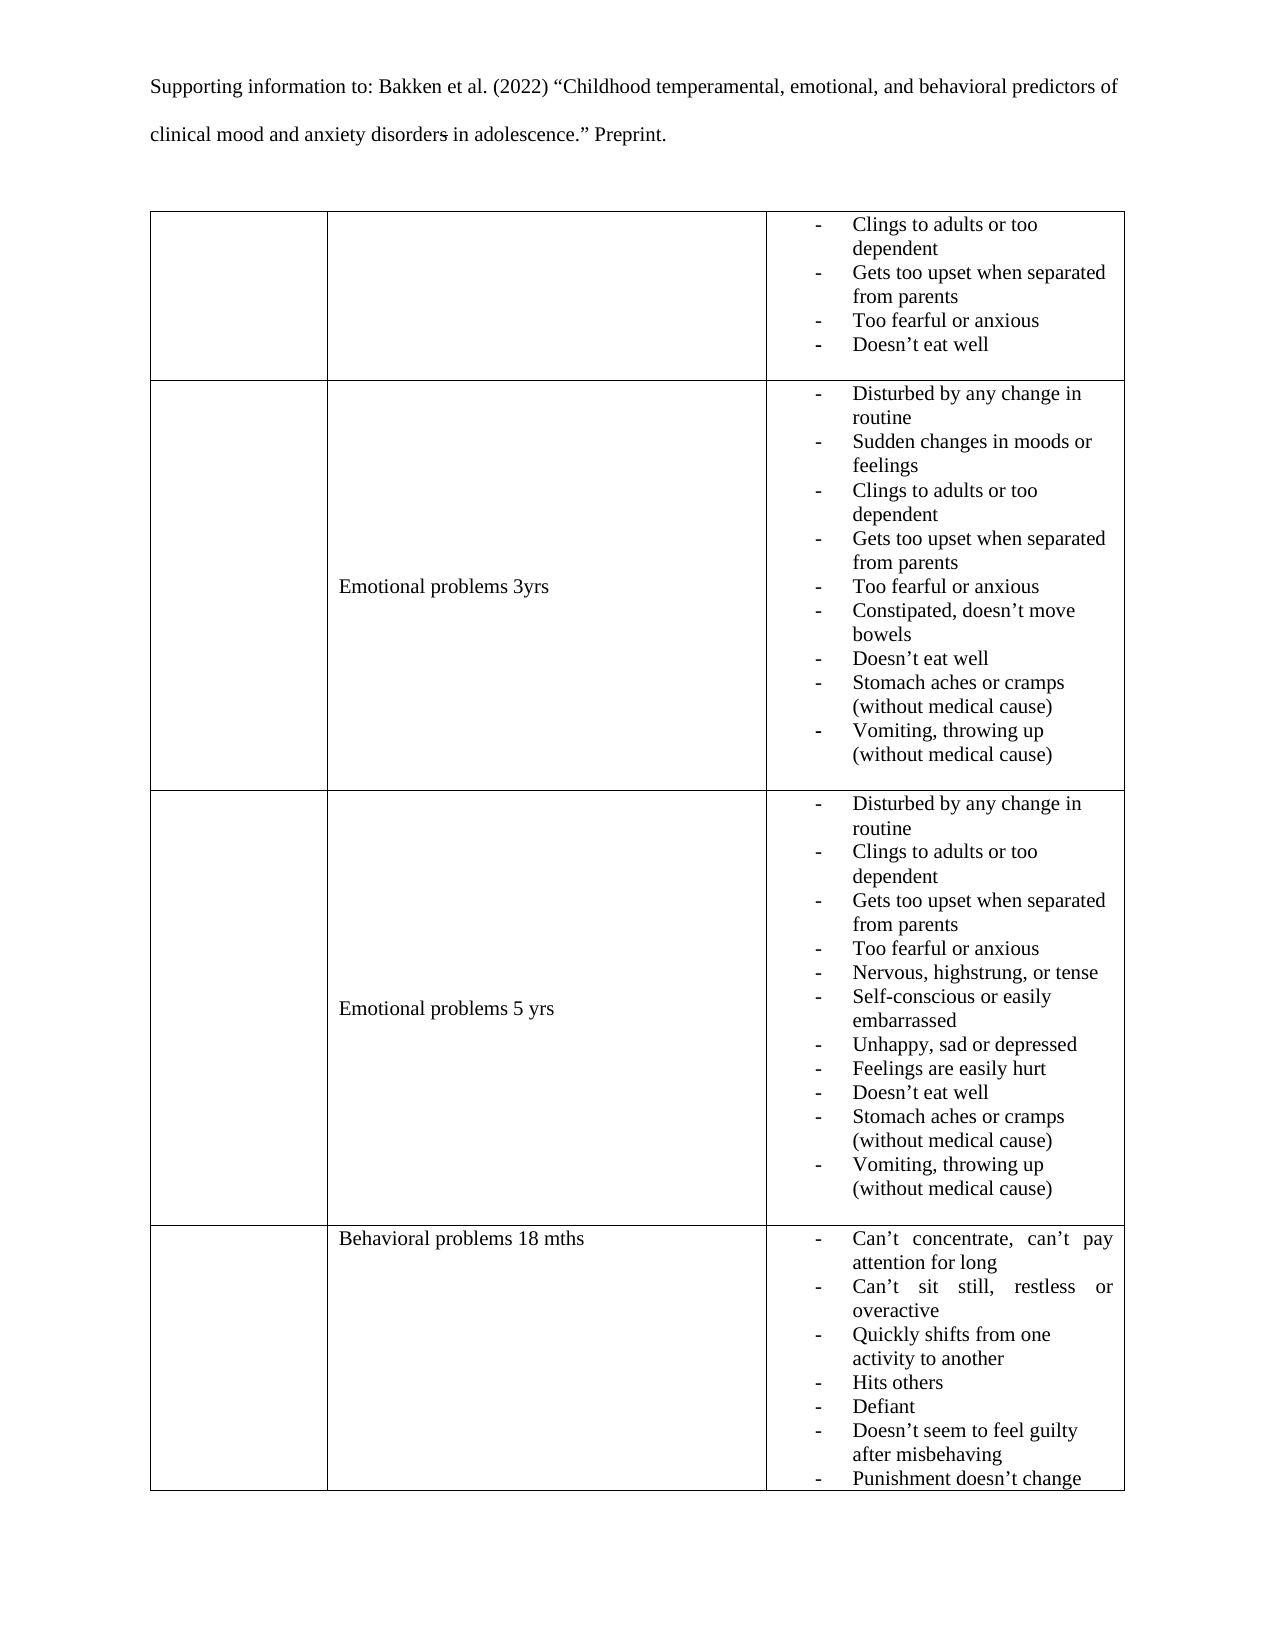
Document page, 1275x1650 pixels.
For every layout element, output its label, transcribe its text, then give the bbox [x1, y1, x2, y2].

table_cell Emotional problems 3yrs [328, 381, 766, 790]
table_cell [767, 1226, 1124, 1490]
table_cell [151, 791, 327, 1224]
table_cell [328, 1226, 766, 1490]
table_cell Emotional problems 5 yrs [328, 791, 766, 1224]
table_cell Disturbed by any change in routine Sudden changes in moods or feelings Clings to adults or too dependent Gets too upset when separated from parents Too fearful or anxious Constipated, doesn’t move bowels Doesn’t eat well Stomach aches or cramps (without medical cause) Vomiting, throwing up (without medical cause) [767, 381, 1124, 790]
table_cell Disturbed by any change in routine Clings to adults or too dependent Gets too upset when separated from parents Too fearful or anxious Nervous, highstrung, or tense Self-conscious or easily embarrassed Unhappy, sad or depressed Feelings are easily hurt Doesn’t eat well Stomach aches or cramps (without medical cause) Vomiting, throwing up (without medical cause) [767, 791, 1124, 1224]
table_cell [151, 1226, 327, 1490]
table_cell [151, 212, 327, 380]
table_cell [151, 381, 327, 790]
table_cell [767, 212, 1124, 380]
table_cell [328, 212, 766, 380]
